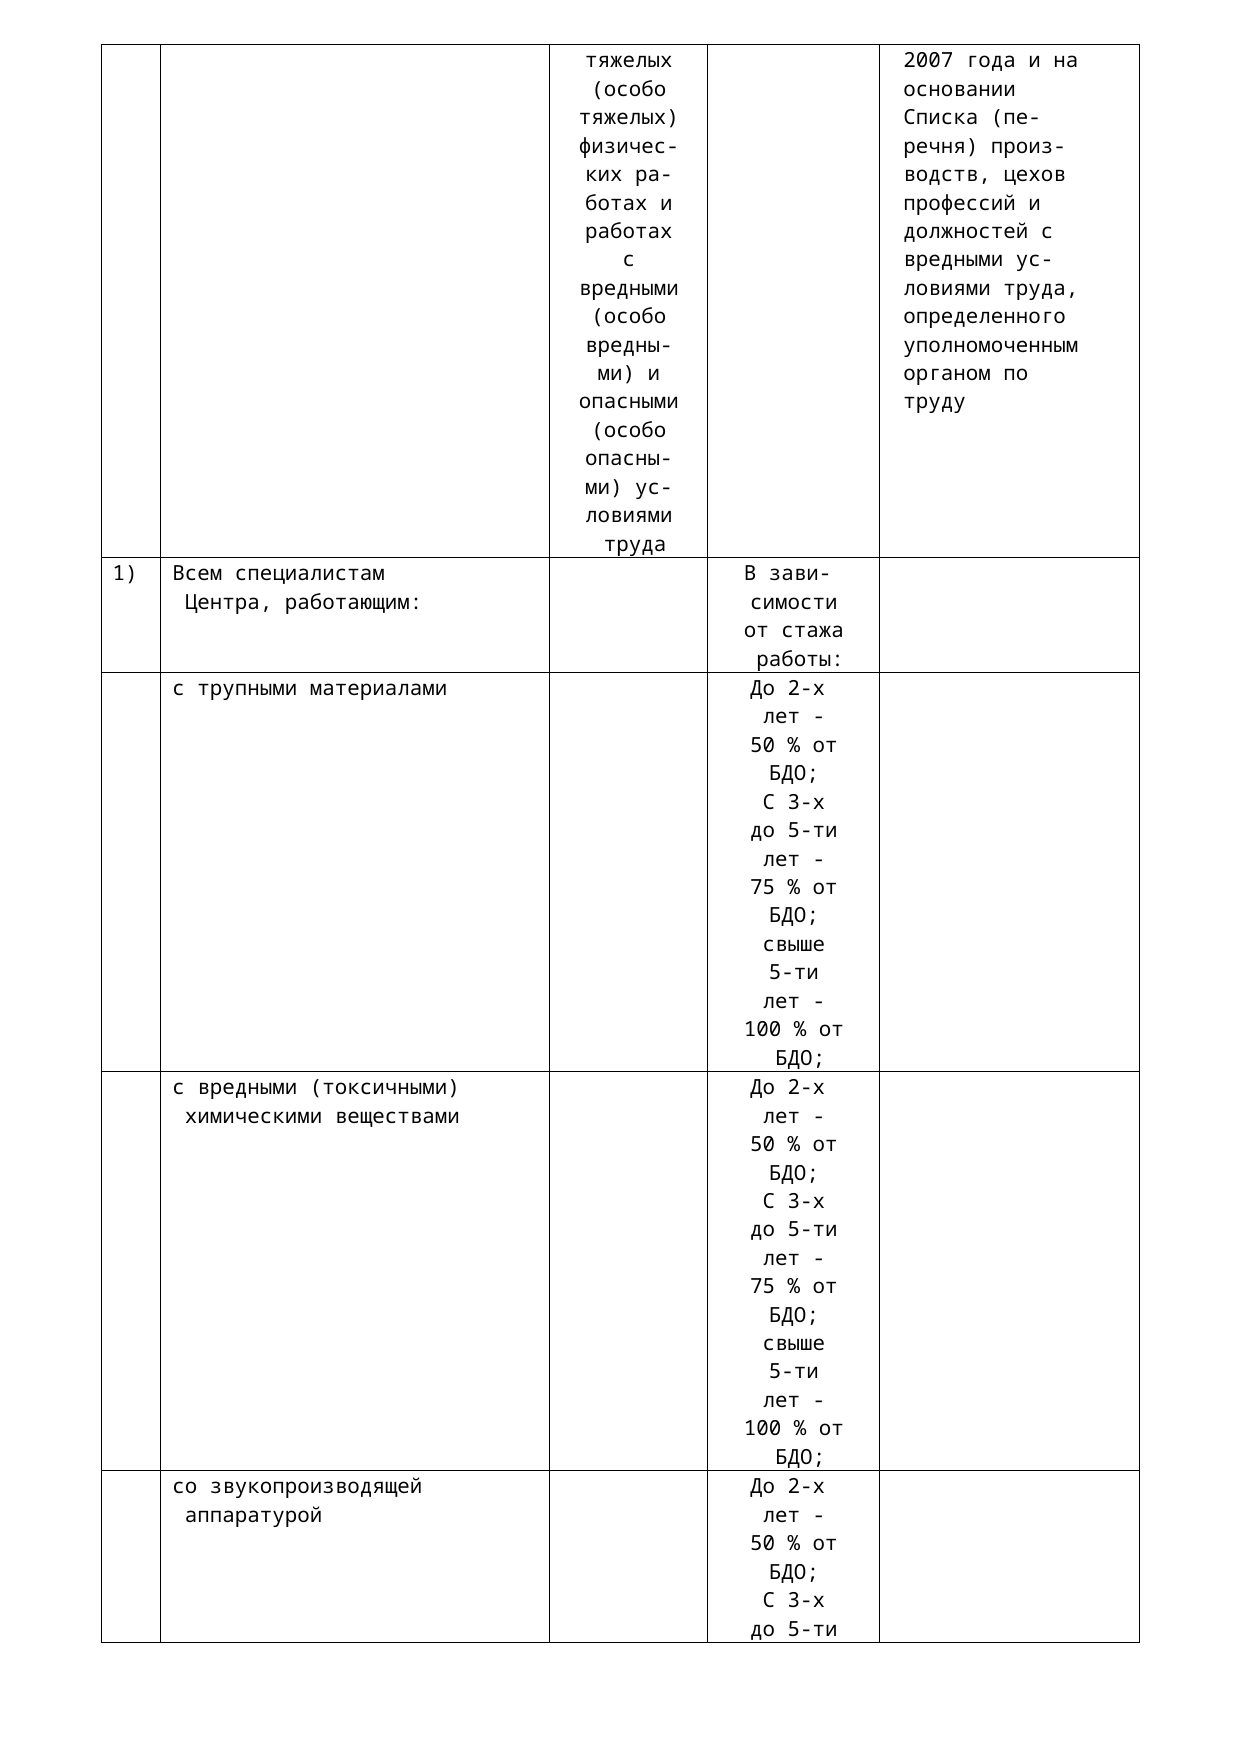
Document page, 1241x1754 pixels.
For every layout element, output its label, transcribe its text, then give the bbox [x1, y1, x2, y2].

table_cell с вредными (токсичными) химическими веществами [161, 1072, 549, 1470]
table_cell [550, 45, 707, 557]
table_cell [708, 1072, 879, 1470]
table_cell [161, 45, 549, 557]
table_cell [880, 1471, 1139, 1642]
table_cell [708, 45, 879, 557]
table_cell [880, 45, 1139, 557]
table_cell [708, 1471, 879, 1642]
table_cell [880, 673, 1139, 1071]
table_cell [550, 558, 707, 672]
table_cell [880, 558, 1139, 672]
table_cell До 2-х лет - 50 % от БДО; С 3-х до 5-ти лет - 75 % от БДО; свыше 5-ти лет - 100 % от БДО; [708, 673, 879, 1071]
table_cell [550, 1072, 707, 1470]
table_cell [880, 1072, 1139, 1470]
table_cell [102, 1072, 160, 1470]
table_cell с трупными материалами [161, 673, 549, 1071]
table_cell [102, 673, 160, 1071]
table_cell [102, 1471, 160, 1642]
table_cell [161, 1471, 549, 1642]
table_cell [550, 673, 707, 1071]
table_cell Всем специалистам Центра, работающим: [161, 558, 549, 672]
table_cell В зави- симости от стажа работы: [708, 558, 879, 672]
table_cell [550, 1471, 707, 1642]
table_cell 1 [102, 45, 160, 557]
table_cell 1) [102, 558, 160, 672]
